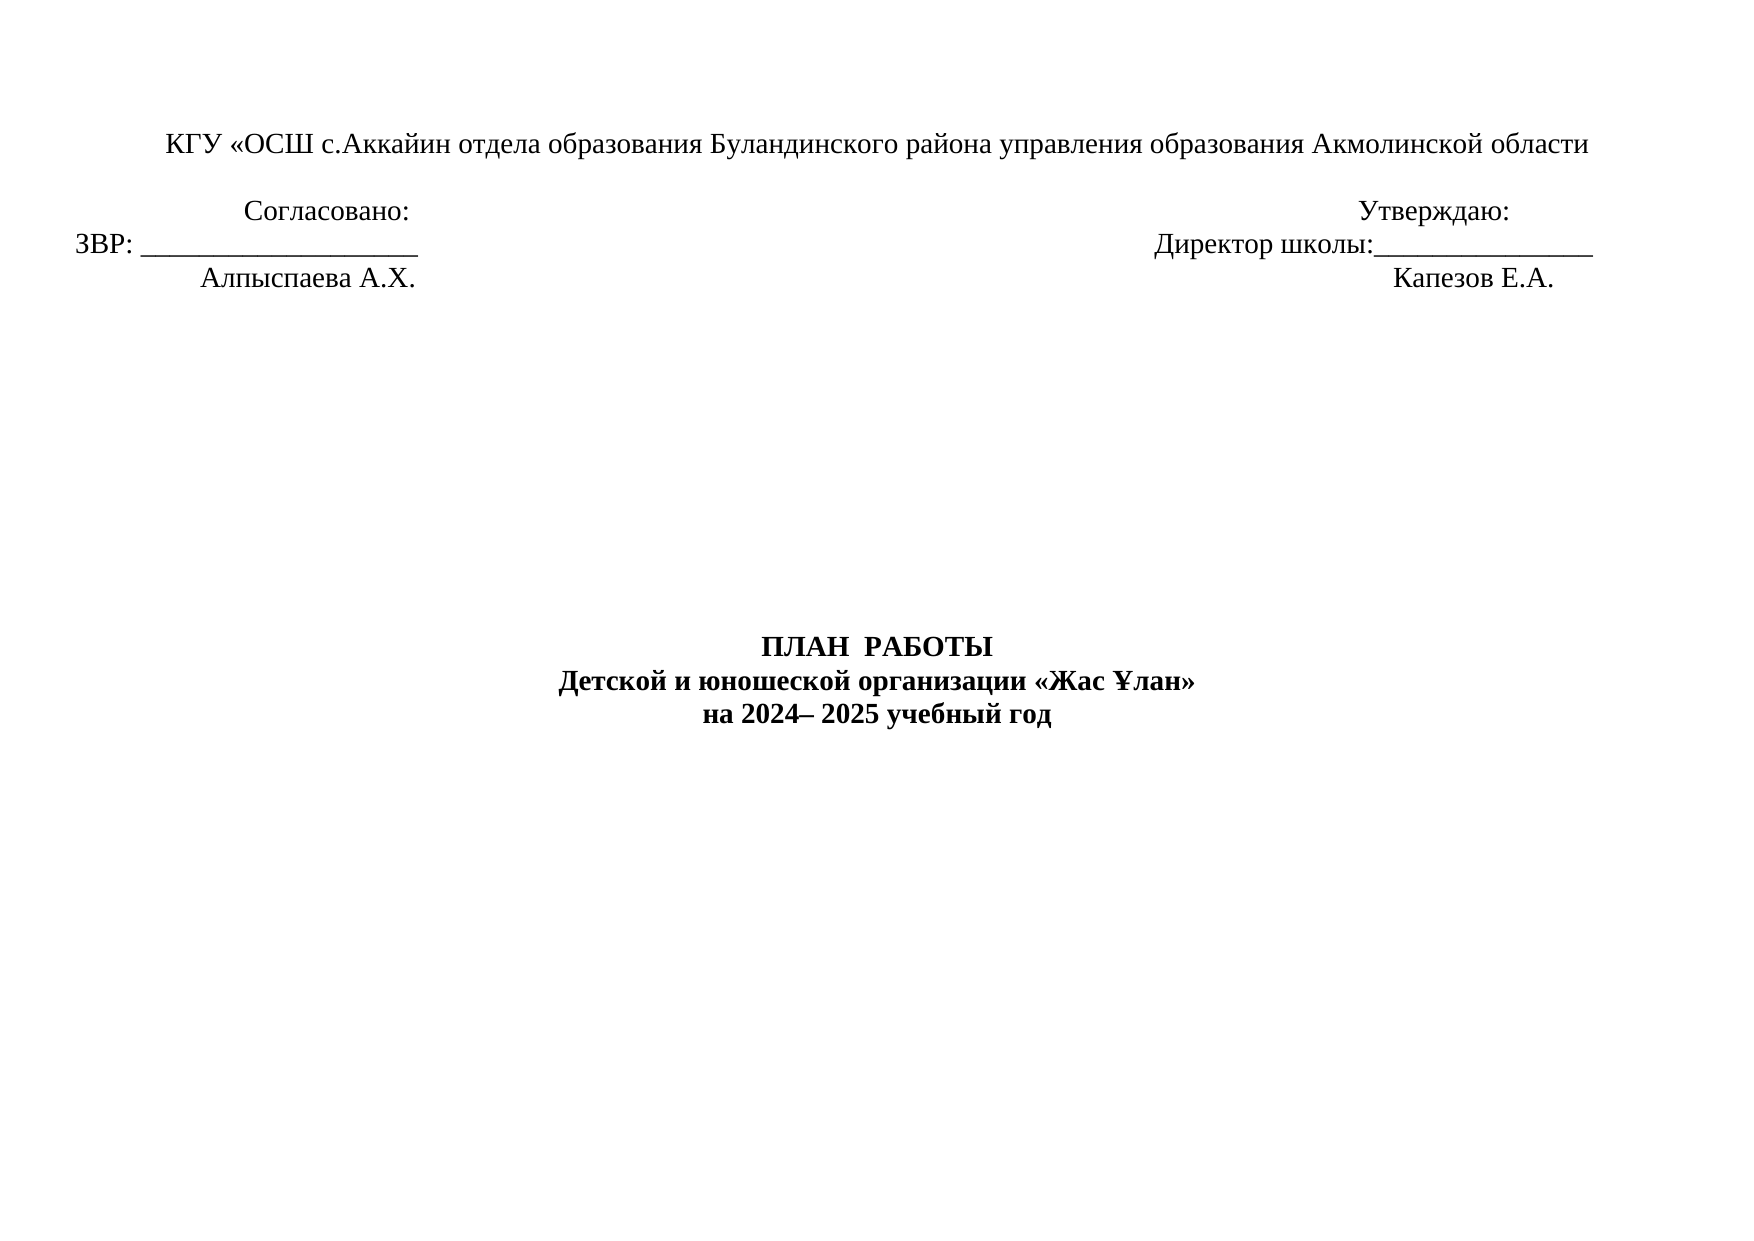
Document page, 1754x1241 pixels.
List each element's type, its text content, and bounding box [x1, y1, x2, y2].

text ПЛАН РАБОТЫ [75, 629, 1679, 663]
text ЗВР: ___________________ Директор школы:_______________ [75, 227, 1679, 260]
text Согласовано: Утверждаю: [75, 193, 1679, 227]
text Детской и юношеской организации «Жас Ұлан» [75, 663, 1679, 696]
text КГУ «ОСШ с.Аккайин отдела образования Буландинского района управления образования Акмолинской области [75, 126, 1679, 159]
text на 2024– 2025 учебный год [75, 696, 1679, 730]
text Алпыспаева А.Х. Капезов Е.А. [75, 260, 1679, 294]
